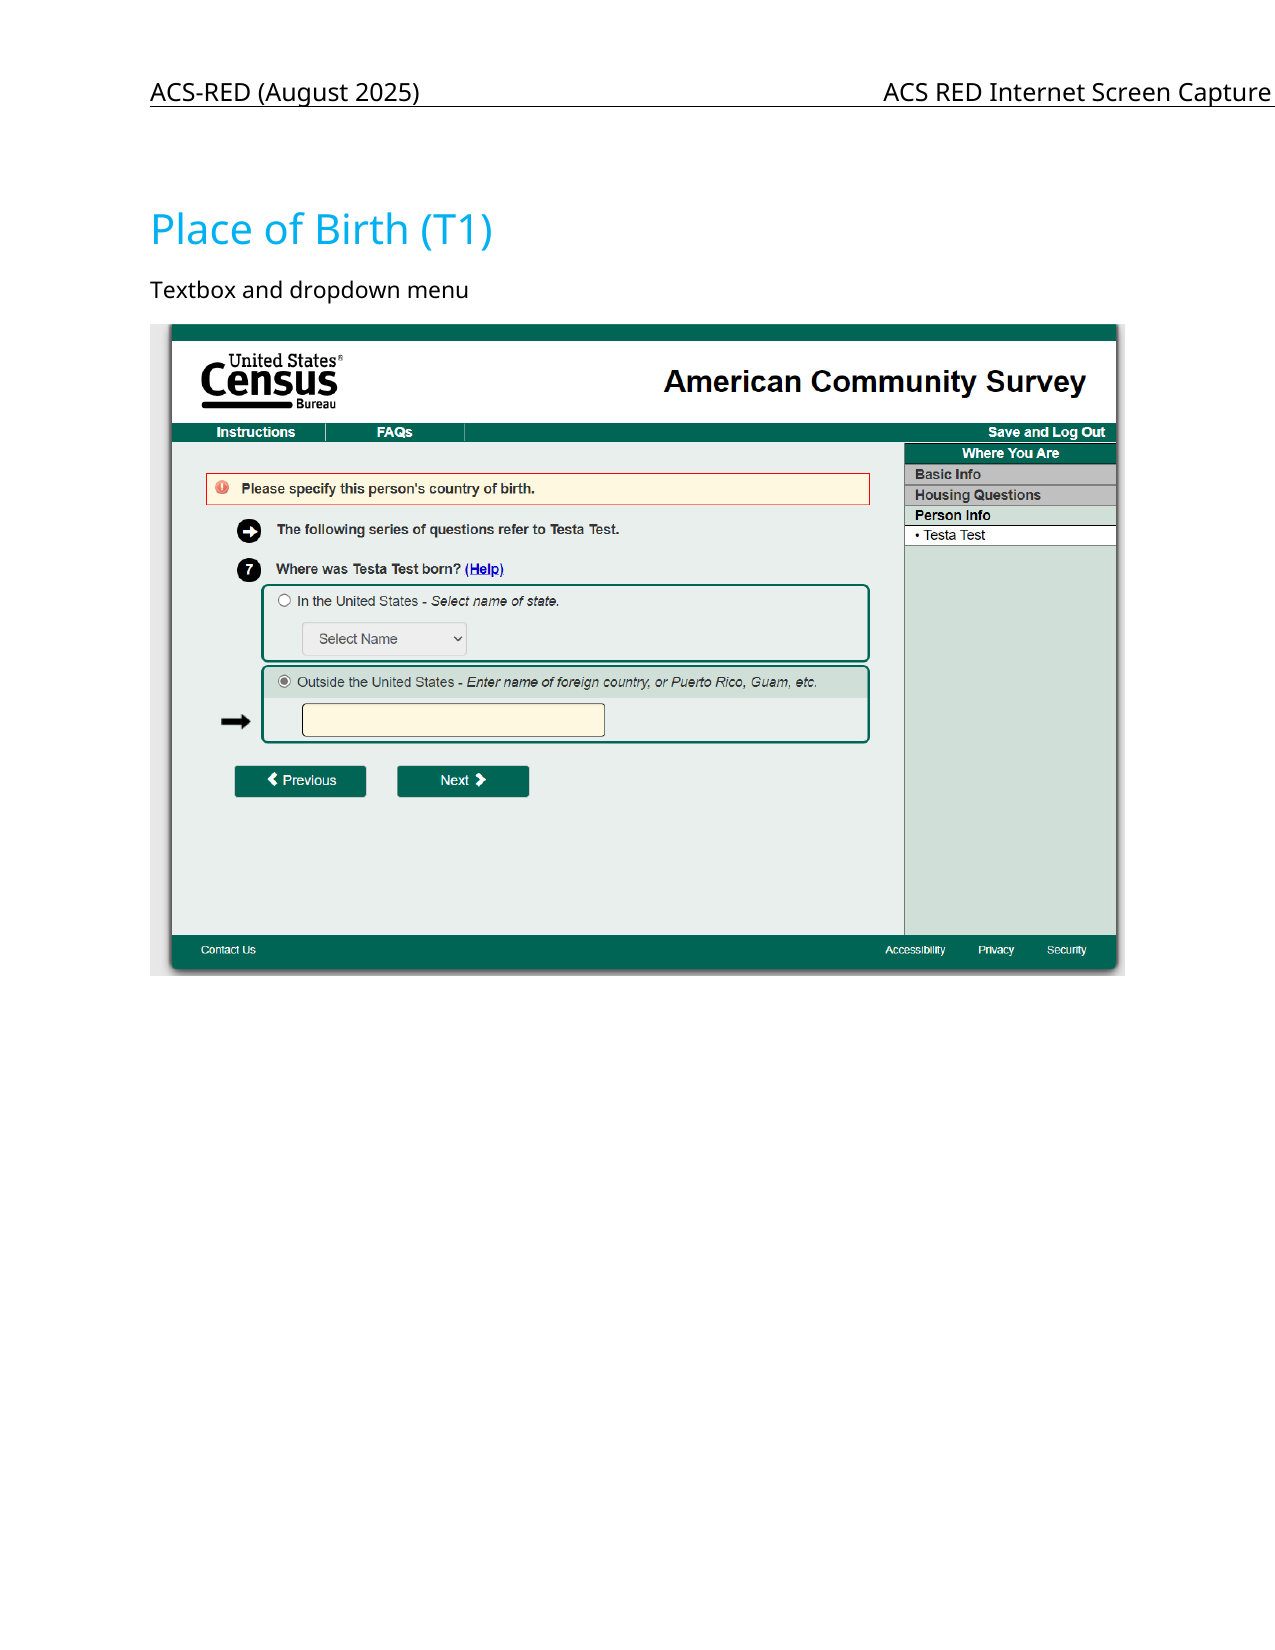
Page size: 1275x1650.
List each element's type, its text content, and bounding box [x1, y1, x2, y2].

picture [150, 324, 1125, 976]
subtitle Place of Birth (T1) [150, 200, 1125, 257]
text Textbox and dropdown menu [150, 274, 1125, 305]
